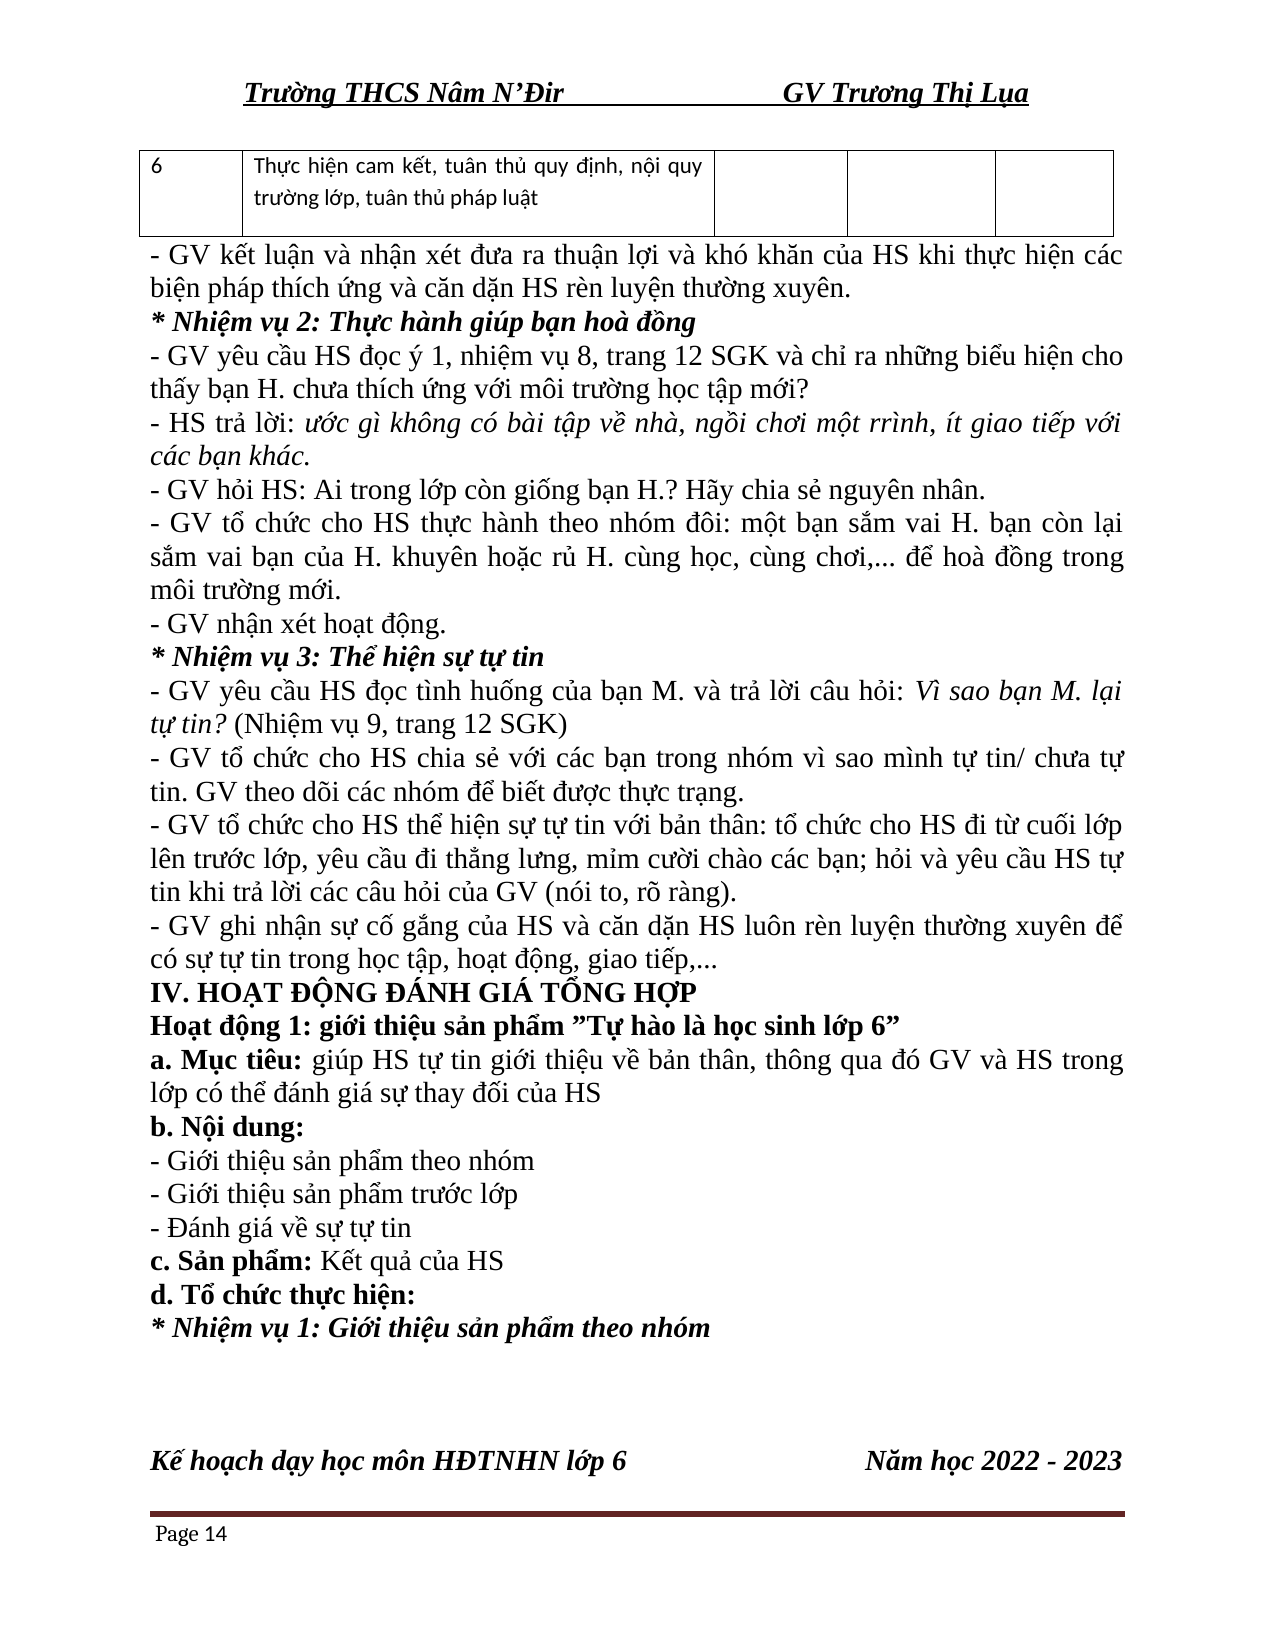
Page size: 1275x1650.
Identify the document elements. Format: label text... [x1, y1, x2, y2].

text d. Tổ chức thực hiện: [150, 1277, 1125, 1310]
text - GV yêu cầu HS đọc tình huống của bạn M. và trả lời câu hỏi: Vì sao bạn M. lại tự tin? (Nhiệm vụ 9, trang 12 SGK) [150, 673, 1125, 740]
text - HS trả lời: ước gì không có bài tập về nhà, ngồi chơi một rrình, ít giao tiếp với các bạn khác. [150, 405, 1125, 472]
text * Nhiệm vụ 2: Thực hành giúp bạn hoà đồng [150, 304, 1125, 338]
text - GV tổ chức cho HS thực hành theo nhóm đôi: một bạn sắm vai H. bạn còn lại sắm vai bạn của H. khuyên hoặc rủ H. cùng học, cùng chơi,... để hoà đồng trong môi trường mới. [150, 505, 1125, 606]
text Hoạt động 1: giới thiệu sản phẩm ”Tự hào là học sinh lớp 6” [150, 1008, 1125, 1042]
text c. Sản phẩm: Kết quả của HS [150, 1243, 1125, 1277]
text - Đánh giá về sự tự tin [150, 1210, 1125, 1243]
text * Nhiệm vụ 3: Thể hiện sự tự tin [150, 639, 1125, 673]
text - Giới thiệu sản phẩm trước lớp [150, 1176, 1125, 1210]
text * Nhiệm vụ 1: Giới thiệu sản phẩm theo nhóm [150, 1310, 1125, 1344]
table_cell 6 [140, 151, 242, 236]
text - GV ghi nhận sự cố gắng của HS và căn dặn HS luôn rèn luyện thường xuyên để có sự tự tin trong học tập, hoạt động, giao tiếp,... [150, 908, 1125, 975]
table_cell [715, 151, 847, 236]
text IV. HOẠT ĐỘNG ĐÁNH GIÁ TỔNG HỢP [150, 975, 1125, 1008]
text - GV tổ chức cho HS chia sẻ với các bạn trong nhóm vì sao mình tự tin/ chưa tự tin. GV theo dõi các nhóm để biết được thực trạng. [150, 740, 1125, 807]
text - GV yêu cầu HS đọc ý 1, nhiệm vụ 8, trang 12 SGK và chỉ ra những biểu hiện cho thấy bạn H. chưa thích ứng với môi trường học tập mới? [150, 338, 1125, 405]
text - GV kết luận và nhận xét đưa ra thuận lợi và khó khăn của HS khi thực hiện các biện pháp thích ứng và căn dặn HS rèn luyện thường xuyên. [150, 237, 1125, 304]
text a. Mục tiêu: giúp HS tự tin giới thiệu về bản thân, thông qua đó GV và HS trong lớp có thể đánh giá sự thay đối của HS [150, 1042, 1125, 1109]
text - GV tổ chức cho HS thể hiện sự tự tin với bản thân: tổ chức cho HS đi từ cuối lớp lên trước lớp, yêu cầu đi thẳng lưng, mỉm cười chào các bạn; hỏi và yêu cầu HS tự tin khi trả lời các câu hỏi của GV (nói to, rõ ràng). [150, 807, 1125, 908]
text - GV nhận xét hoạt động. [150, 606, 1125, 639]
text - Giới thiệu sản phẩm theo nhóm [150, 1143, 1125, 1176]
text - GV hỏi HS: Ai trong lớp còn giống bạn H.? Hãy chia sẻ nguyên nhân. [150, 472, 1125, 505]
text b. Nội dung: [150, 1109, 1125, 1143]
table_cell [848, 151, 995, 236]
table_cell [996, 151, 1113, 236]
table_cell Thực hiện cam kết, tuân thủ quy định, nội quy trường lớp, tuân thủ pháp luật [243, 151, 714, 236]
